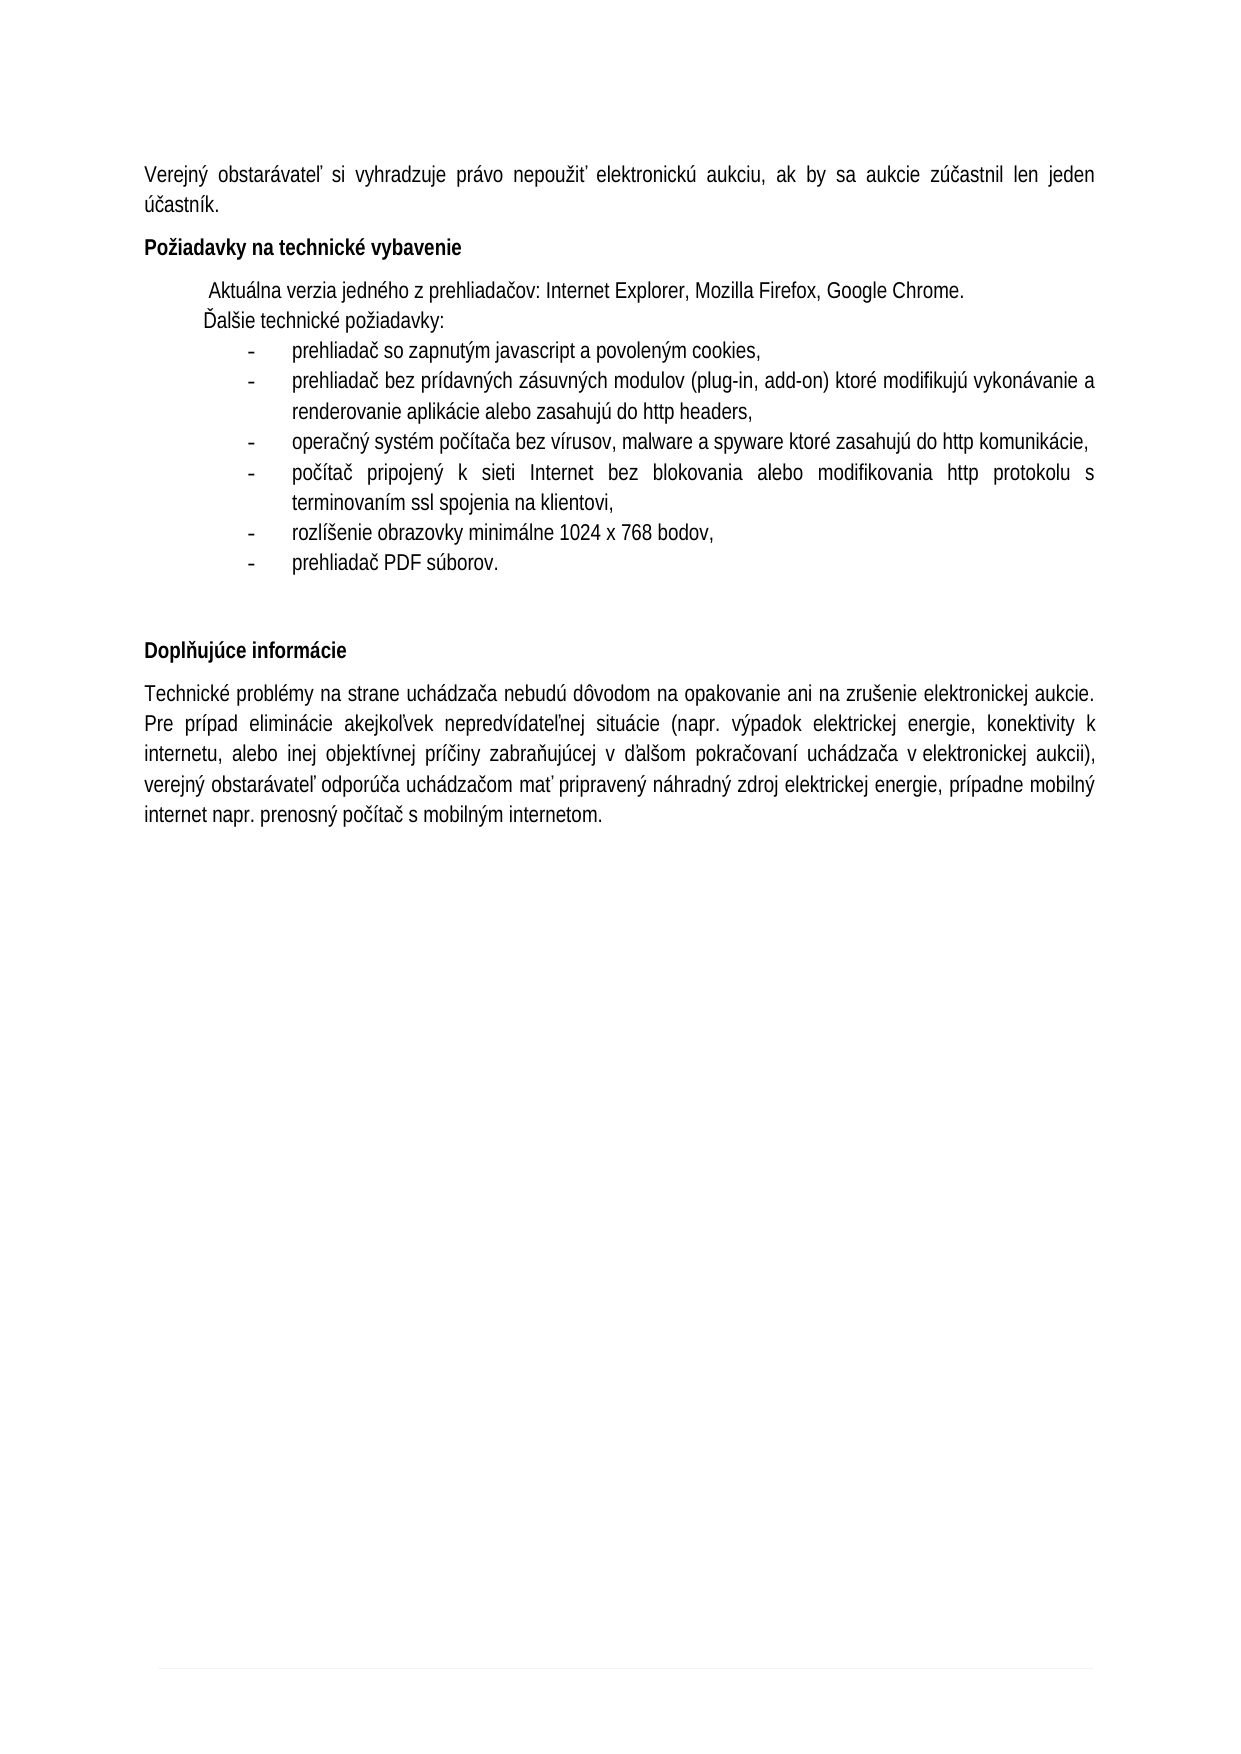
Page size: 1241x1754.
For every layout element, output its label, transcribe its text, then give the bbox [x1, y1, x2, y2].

list operačný systém počítača bez vírusov, malware a spyware ktoré zasahujú do http komunikácie, [247, 428, 1096, 454]
text Verejný obstarávateľ si vyhradzuje právo nepoužiť elektronickú aukciu, ak by sa aukcie zúčastnil len jeden účastník. [144, 161, 1096, 218]
text Požiadavky na technické vybavenie [144, 234, 1096, 260]
text Aktuálna verzia jedného z prehliadačov: Internet Explorer, Mozilla Firefox, Google Chrome. [203, 277, 1096, 303]
list prehliadač bez prídavných zásuvných modulov (plug-in, add-on) ktoré modifikujú vykonávanie a renderovanie aplikácie alebo zasahujú do http headers, [247, 367, 1096, 424]
text Technické problémy na strane uchádzača nebudú dôvodom na opakovanie ani na zrušenie elektronickej aukcie. Pre prípad eliminácie akejkoľvek nepredvídateľnej situácie (napr. výpadok elektrickej energie, konektivity k internetu, alebo inej objektívnej príčiny zabraňujúcej v ďalšom pokračovaní uchádzača v elektronickej aukcii), verejný obstarávateľ odporúča uchádzačom mať pripravený náhradný zdroj elektrickej energie, prípadne mobilný internet napr. prenosný počítač s mobilným internetom. [144, 680, 1096, 827]
text Ďalšie technické požiadavky: [203, 307, 1096, 333]
list prehliadač so zapnutým javascript a povoleným cookies, [247, 337, 1096, 363]
list počítač pripojený k sieti Internet bez blokovania alebo modifikovania http protokolu s terminovaním ssl spojenia na klientovi, [247, 458, 1096, 515]
list rozlíšenie obrazovky minimálne 1024 x 768 bodov, [247, 519, 1096, 545]
text Doplňujúce informácie [144, 637, 1096, 664]
list prehliadač PDF súborov. [247, 549, 1096, 576]
